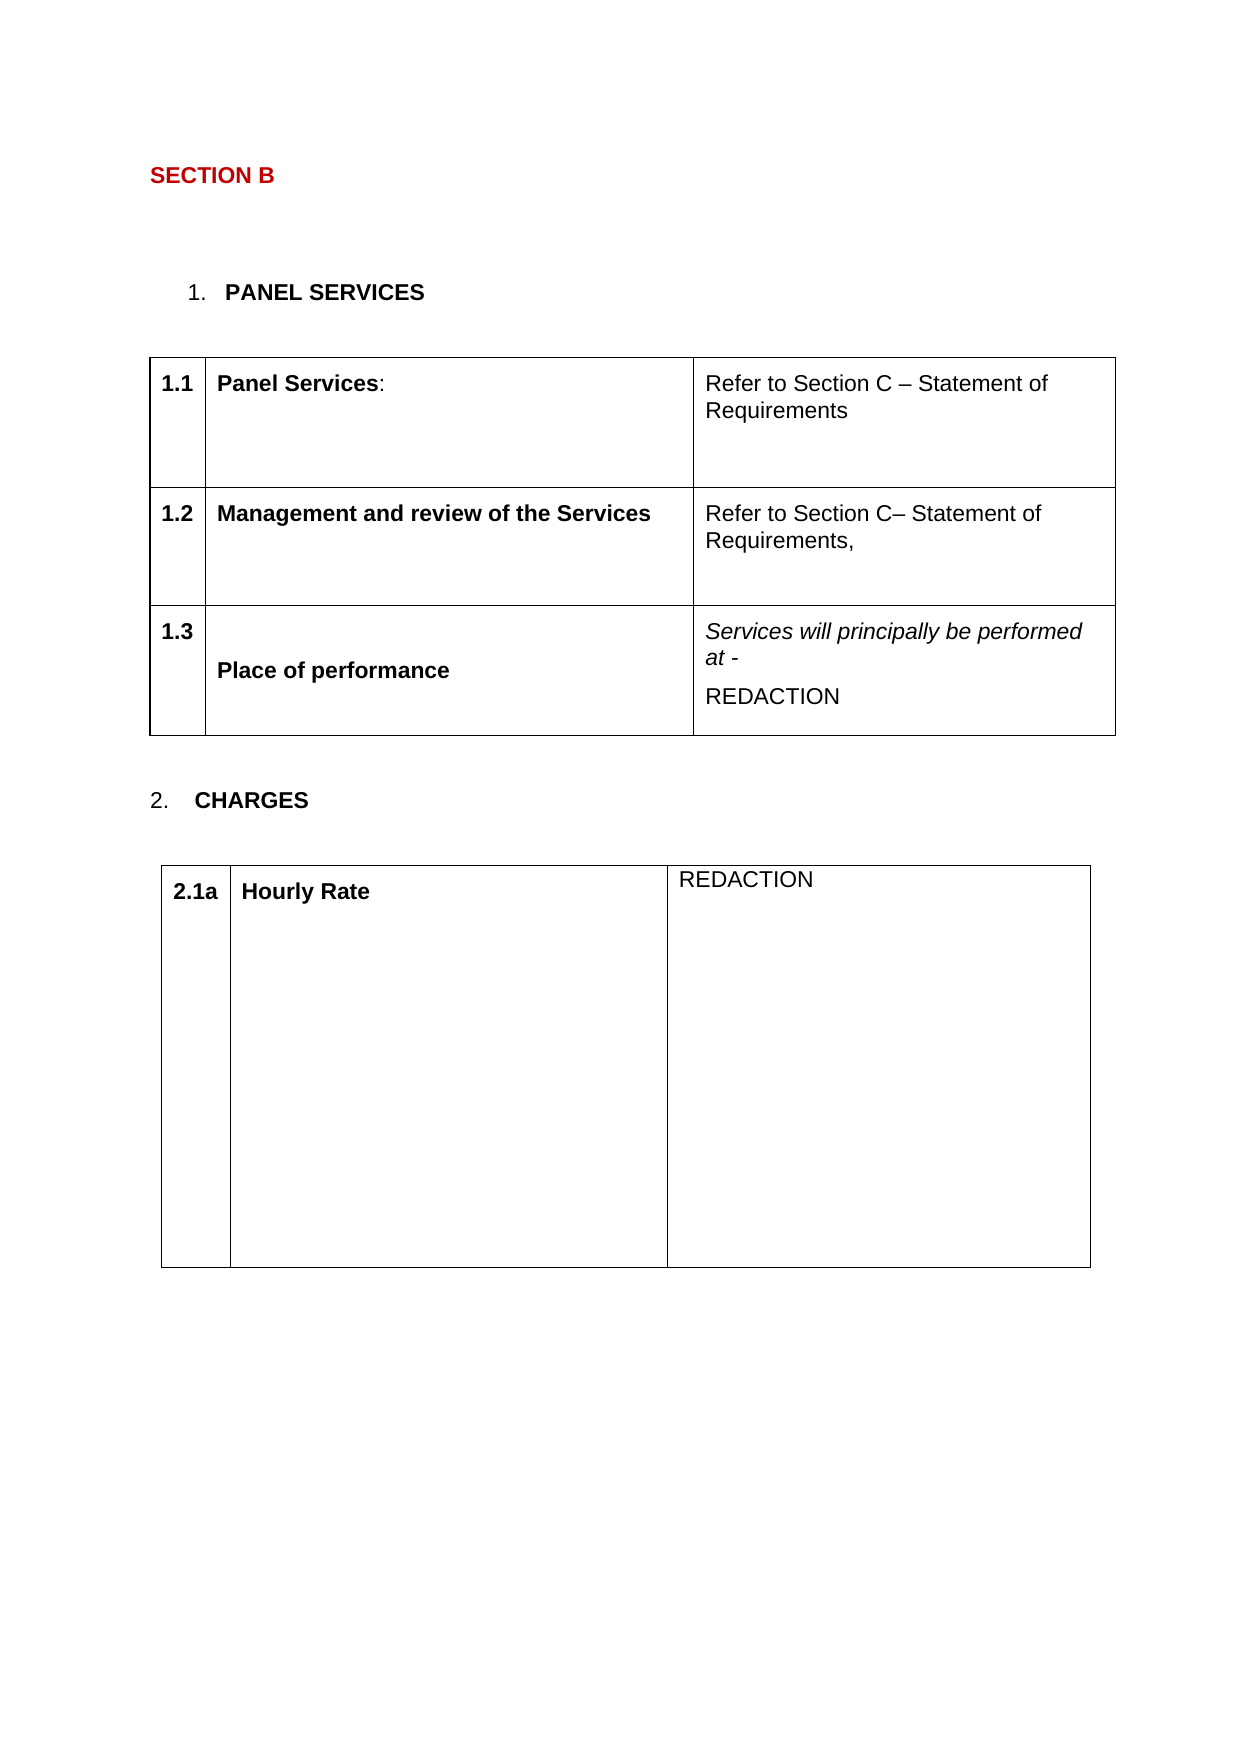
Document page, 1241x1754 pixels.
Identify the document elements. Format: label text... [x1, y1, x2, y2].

table_cell Management and review of the Services [206, 488, 693, 604]
table_header Refer to Section C – Statement of Requirements [694, 358, 1115, 487]
table_header 2.1a [162, 866, 230, 1267]
table_cell Services will principally be performed at - REDACTION [694, 606, 1115, 734]
table_header 1.1 [151, 358, 205, 487]
table_header Panel Services: [206, 358, 693, 487]
table_cell 1.2 [151, 488, 205, 604]
table_header REDACTION [668, 866, 1090, 1267]
table_cell Place of performance [206, 606, 693, 734]
table_cell 1.3 [151, 606, 205, 734]
table_header Hourly Rate [231, 866, 667, 1267]
table_cell Refer to Section C– Statement of Requirements, [694, 488, 1115, 604]
text charges [150, 787, 1090, 813]
text SECTION B [150, 162, 993, 189]
list Panel Services [187, 279, 1090, 305]
